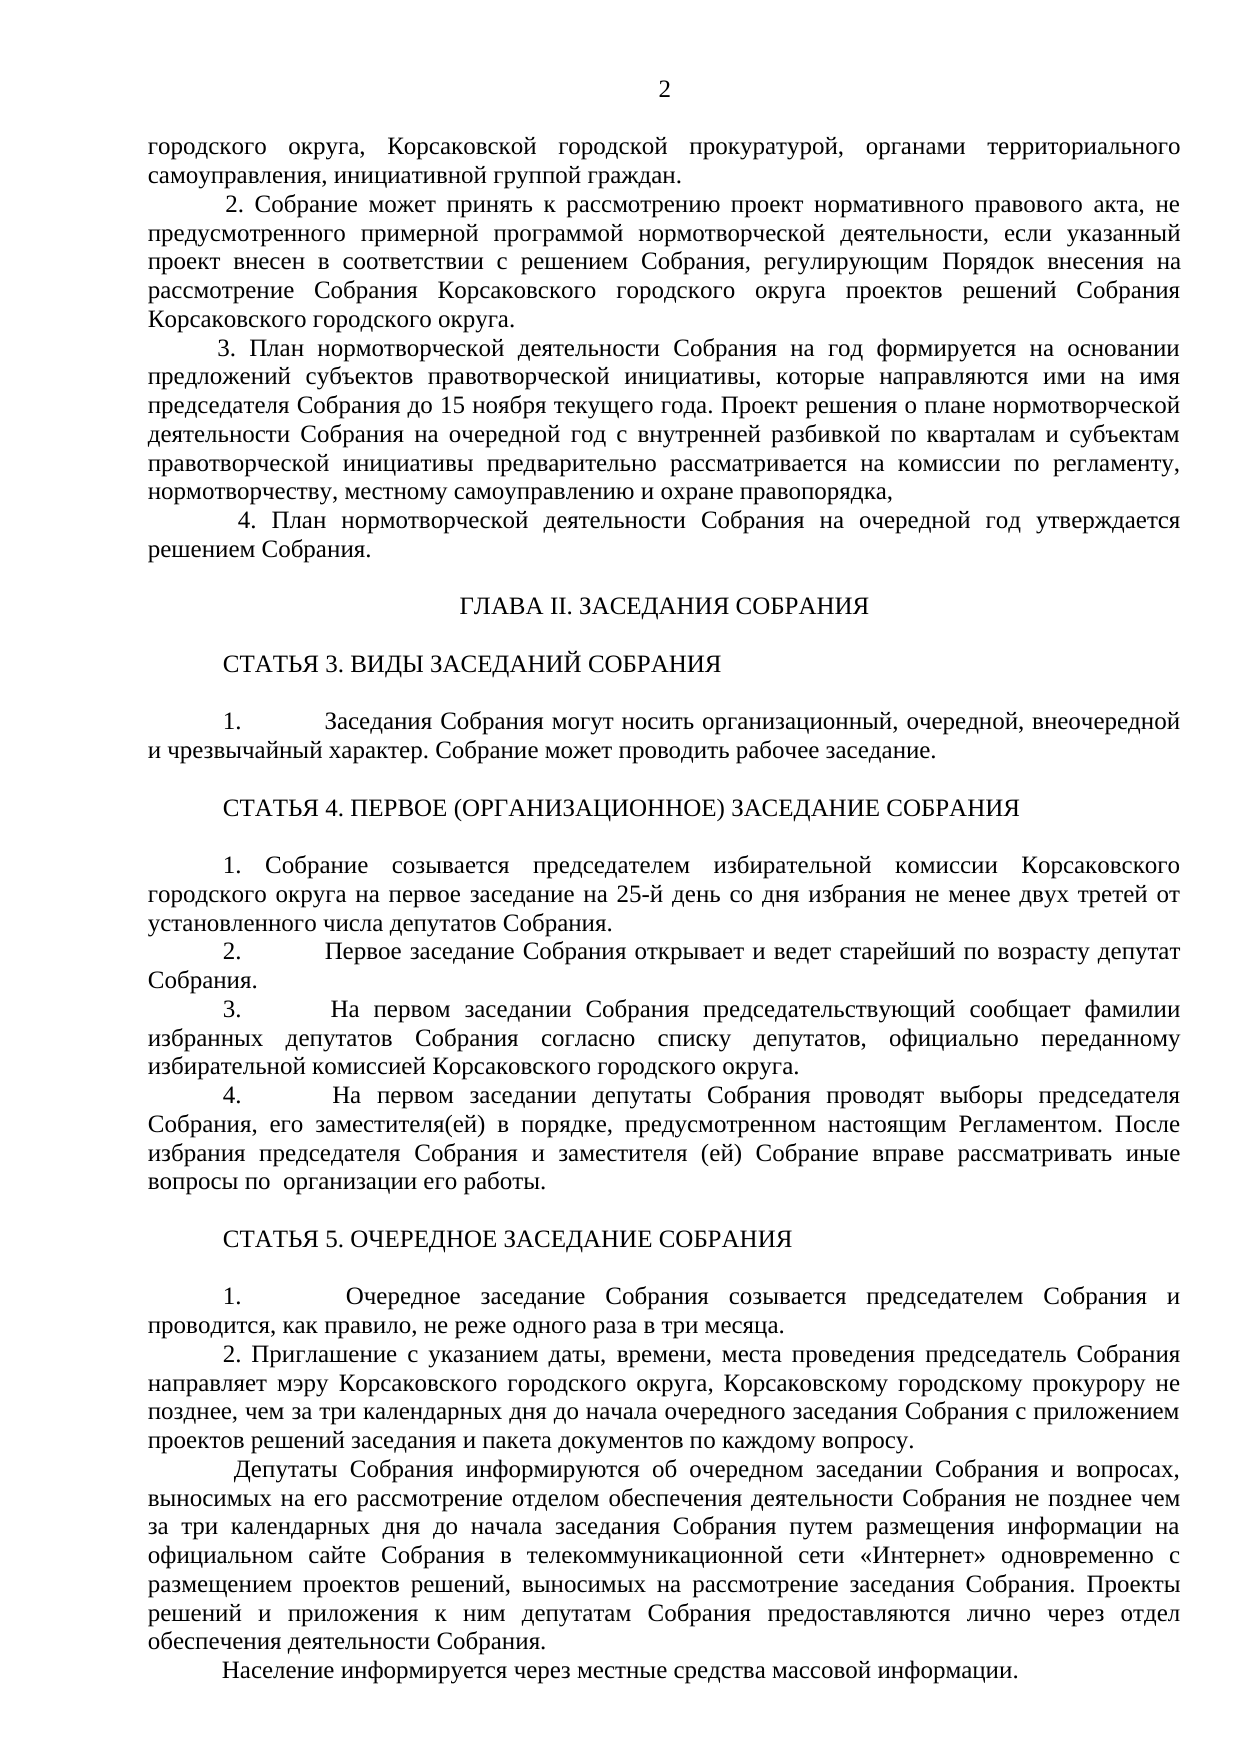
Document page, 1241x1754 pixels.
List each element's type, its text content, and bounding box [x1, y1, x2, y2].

text 4. План нормотворческой деятельности Собрания на очередной год утверждается решением Собрания. [148, 505, 1181, 563]
list Очередное заседание Собрания созывается председателем Собрания и проводится, как правило, не реже одного раза в три месяца. [148, 1281, 1181, 1339]
text СТАТЬЯ 4. ПЕРВОЕ (ОРГАНИЗАЦИОННОЕ) ЗАСЕДАНИЕ СОБРАНИЯ [148, 793, 1181, 821]
text Депутаты Собрания информируются об очередном заседании Собрания и вопросах, выносимых на его рассмотрение отделом обеспечения деятельности Собрания не позднее чем за три календарных дня до начала заседания Собрания путем размещения информации на официальном сайте Собрания в телекоммуникационной сети «Интернет» одновременно с размещением проектов решений, выносимых на рассмотрение заседания Собрания. Проекты решений и приложения к ним депутатам Собрания предоставляются лично через отдел обеспечения деятельности Собрания. [148, 1454, 1181, 1655]
list На первом заседании Собрания председательствующий сообщает фамилии избранных депутатов Собрания согласно списку депутатов, официально переданному избирательной комиссией Корсаковского городского округа. [148, 994, 1181, 1080]
text 3. План нормотворческой деятельности Собрания на год формируется на основании предложений субъектов правотворческой инициативы, которые направляются ими на имя председателя Собрания до 15 ноября текущего года. Проект решения о плане нормотворческой деятельности Собрания на очередной год с внутренней разбивкой по кварталам и субъектам правотворческой инициативы предварительно рассматривается на комиссии по регламенту, нормотворчеству, местному самоуправлению и охране правопорядка, [148, 333, 1181, 505]
text СТАТЬЯ 5. ОЧЕРЕДНОЕ ЗАСЕДАНИЕ СОБРАНИЯ [148, 1224, 1181, 1253]
list Приглашение с указанием даты, времени, места проведения председатель Собрания направляет мэру Корсаковского городского округа, Корсаковскому городскому прокурору не позднее, чем за три календарных дня до начала очередного заседания Собрания с приложением проектов решений заседания и пакета документов по каждому вопросу. [148, 1339, 1181, 1454]
text СТАТЬЯ 3. ВИДЫ ЗАСЕДАНИЙ СОБРАНИЯ [148, 649, 1181, 678]
text ГЛАВА II. ЗАСЕДАНИЯ СОБРАНИЯ [148, 591, 1181, 620]
text 2. Собрание может принять к рассмотрению проект нормативного правового акта, не предусмотренного примерной программой нормотворческой деятельности, если указанный проект внесен в соответствии с решением Собрания, регулирующим Порядок внесения на рассмотрение Собрания Корсаковского городского округа проектов решений Собрания Корсаковского городского округа. [148, 189, 1181, 333]
list Первое заседание Собрания открывает и ведет старейший по возрасту депутат Собрания. [148, 936, 1181, 994]
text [148, 131, 1181, 189]
text Население информируется через местные средства массовой информации. [148, 1655, 1181, 1684]
list Заседания Собрания могут носить организационный, очередной, внеочередной и чрезвычайный характер. Собрание может проводить рабочее заседание. [148, 706, 1181, 764]
list На первом заседании депутаты Собрания проводят выборы председателя Собрания, его заместителя(ей) в порядке, предусмотренном настоящим Регламентом. После избрания председателя Собрания и заместителя (ей) Собрание вправе рассматривать иные вопросы по организации его работы. [148, 1080, 1181, 1195]
text 1. Собрание созывается председателем избирательной комиссии Корсаковского городского округа на первое заседание на 25-й день со дня избрания не менее двух третей от установленного числа депутатов Собрания. [148, 850, 1181, 936]
